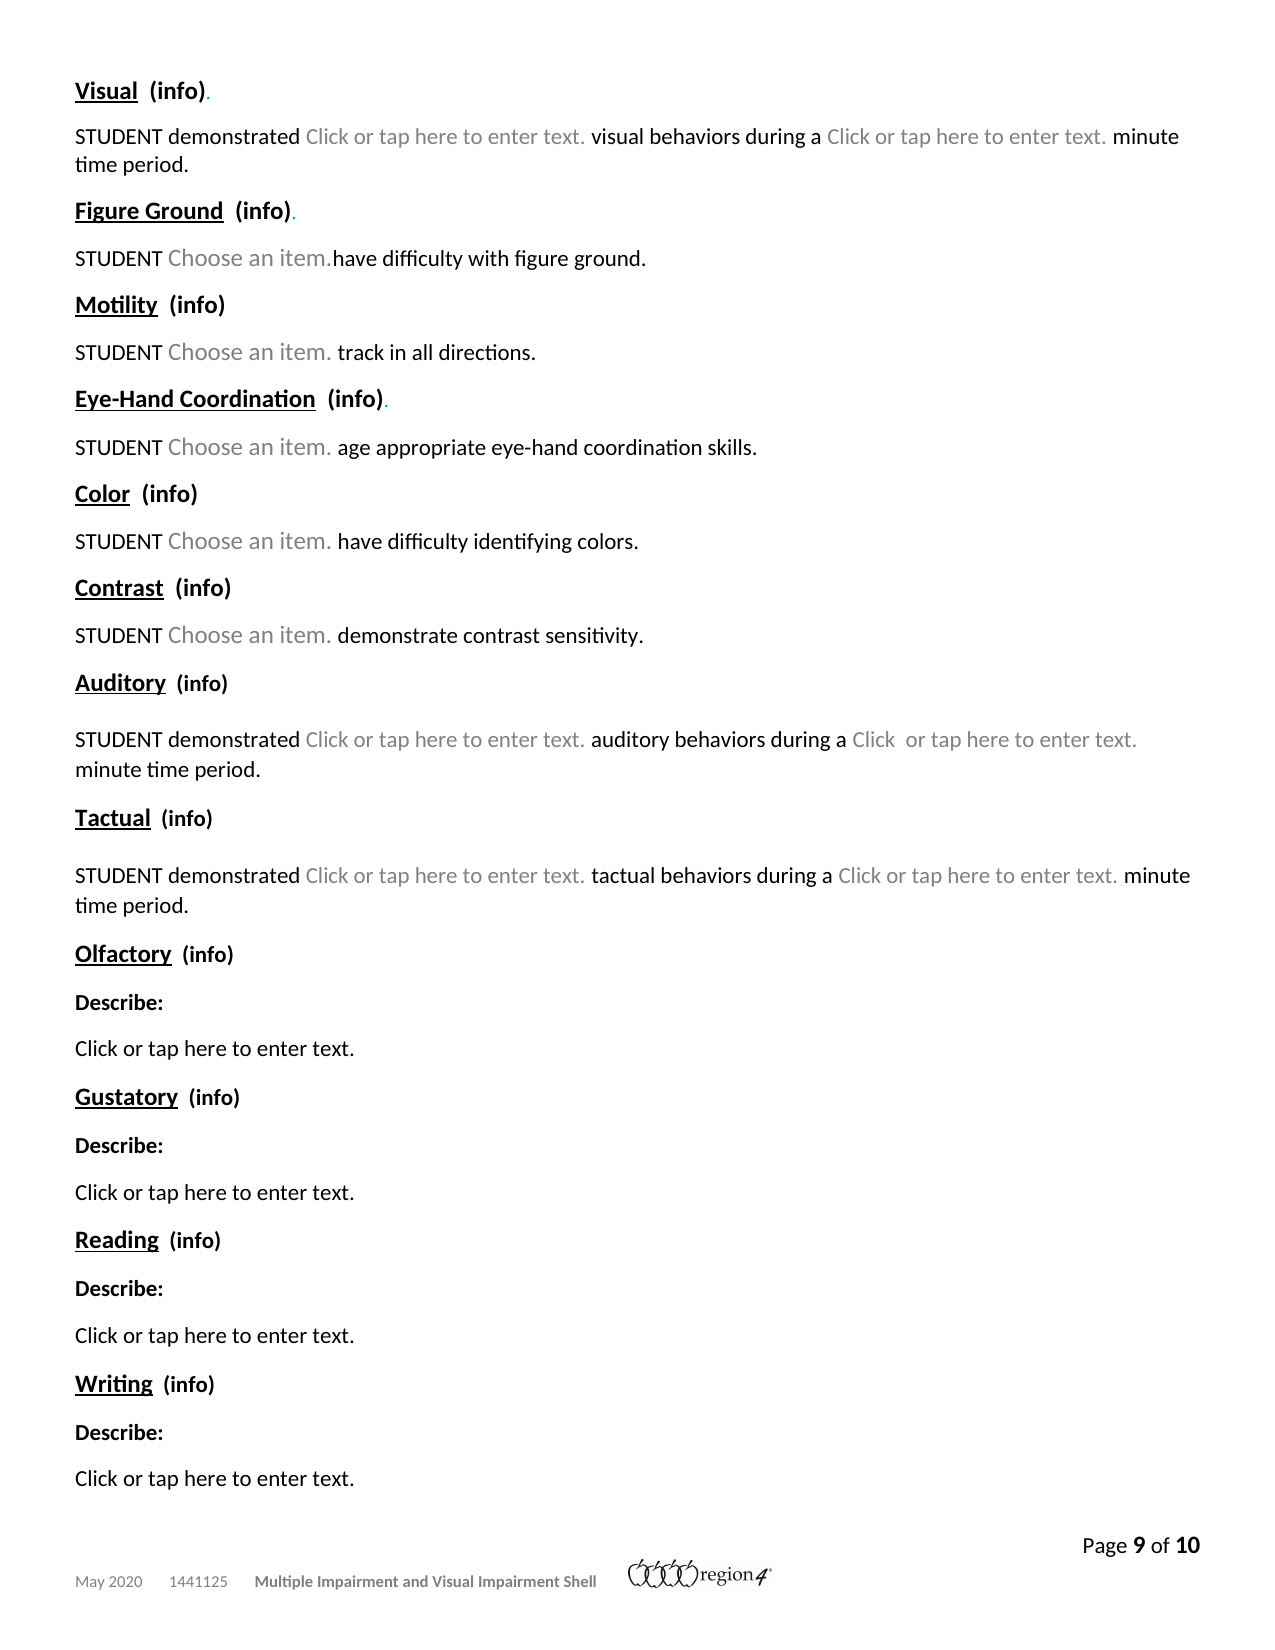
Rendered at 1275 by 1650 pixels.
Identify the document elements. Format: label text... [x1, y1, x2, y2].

text Olfactory (info) [75, 938, 1200, 968]
text Reading (info) [75, 1225, 1200, 1255]
text Auditory (info) [75, 667, 1200, 697]
text demonstrated visual behaviors during a minute time period. [75, 122, 1200, 178]
text Tactual (info) [75, 802, 1200, 833]
text Describe: [75, 1418, 1200, 1446]
text Motility (info) [75, 289, 1200, 320]
text Describe: [75, 1274, 1200, 1302]
picture [628, 1559, 772, 1588]
text demonstrate contrast sensitivity. [75, 619, 1200, 650]
text age appropriate eye-hand coordination skills. [75, 431, 1200, 461]
text Describe: [75, 1131, 1200, 1159]
text demonstrated Click or tap here to enter text. tactual behaviors during a Click or tap here to enter text. minute time period. [75, 861, 1200, 919]
text Describe: [75, 988, 1200, 1016]
text have difficulty with figure ground. [75, 242, 1200, 273]
text Eye-Hand Coordination (info). [75, 384, 1200, 414]
text Writing (info) [75, 1368, 1200, 1398]
text demonstrated auditory behaviors during a Click or tap here to enter text. minute time period. [75, 725, 1200, 783]
text Figure Ground (info). [75, 195, 1200, 225]
text have difficulty identifying colors. [75, 525, 1200, 556]
text Gustatory (info) [75, 1081, 1200, 1112]
text Contrast (info) [75, 572, 1200, 603]
text Color (info) [75, 478, 1200, 508]
text track in all directions. [0, 336, 1200, 367]
text Visual (info). [75, 75, 1200, 106]
